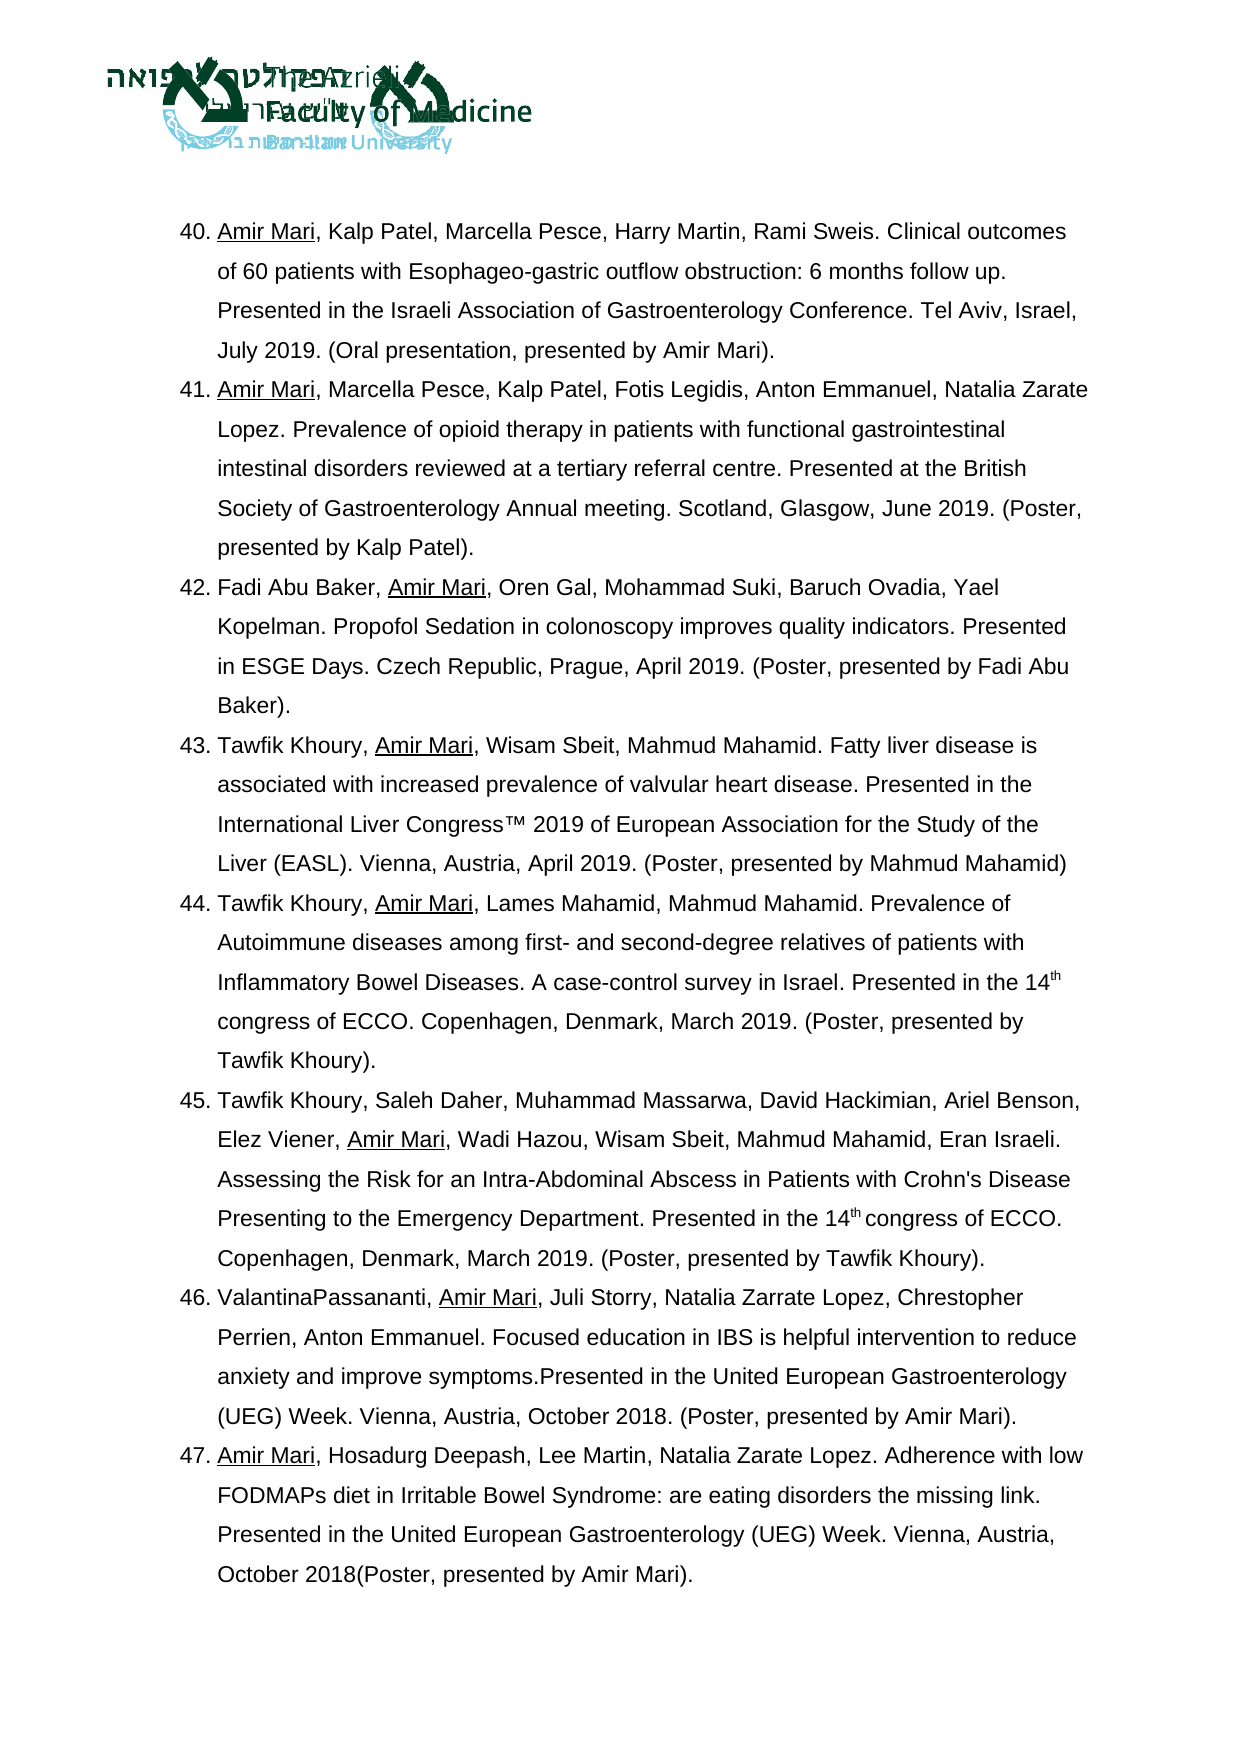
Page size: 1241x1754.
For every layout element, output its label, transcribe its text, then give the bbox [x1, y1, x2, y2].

list Tawfik Khoury, Amir Mari, Lames Mahamid, Mahmud Mahamid. Prevalence of Autoimmune diseases among first- and second-degree relatives of patients with Inflammatory Bowel Diseases. A case-control survey in Israel. Presented in the 14th congress of ECCO. Copenhagen, Denmark, March 2019. (Poster, presented by Tawfik Khoury). [179, 1087, 1090, 1271]
list Amir Mari, Kalp Patel, Marcella Pesce, Harry Martin, Rami Sweis. Clinical outcomes of 60 patients with Esophageo-gastric outflow obstruction: 6 months follow up. Presented in the Israeli Association of Gastroenterology Conference. Tel Aviv, Israel, July 2019. (Oral presentation, presented by Amir Mari). [179, 416, 1090, 561]
list Amir Mari, Marcella Pesce, Kalp Patel, Fotis Legidis, Anton Emmanuel, Natalia Zarate Lopez. Opioid therapy in patients with functional gastrointestinal intestinal disorders reviewed at a tertiary referral center. Presented at the European Society of Neurogastroenterology Annual meeting. Lisbon, Portugal, September 2019, Lisbon. (Poster, presented by Amir Mari). [179, 218, 1090, 403]
list Amir Mari, Marcella Pesce, Kalp Patel, Fotis Legidis, Anton Emmanuel, Natalia Zarate Lopez. Prevalence of opioid therapy in patients with functional gastrointestinal intestinal disorders reviewed at a tertiary referral centre. Presented at the British Society of Gastroenterology Annual meeting. Scotland, Glasgow, June 2019. (Poster, presented by Kalp Patel). [179, 574, 1090, 758]
list Tawfik Khoury, Saleh Daher, Muhammad Massarwa, David Hackimian, Ariel Benson, Elez Viener, Amir Mari, Wadi Hazou, Wisam Sbeit, Mahmud Mahamid, Eran Israeli. Assessing the Risk for an Intra-Abdominal Abscess in Patients with Crohn's Disease Presenting to the Emergency Department. Presented in the 14th congress of ECCO. Copenhagen, Denmark, March 2019. (Poster, presented by Tawfik Khoury). [179, 1284, 1090, 1468]
list Fadi Abu Baker, Amir Mari, Oren Gal, Mohammad Suki, Baruch Ovadia, Yael Kopelman. Propofol Sedation in colonoscopy improves quality indicators. Presented in ESGE Days. Czech Republic, Prague, April 2019. (Poster, presented by Fadi Abu Baker). [179, 771, 1090, 916]
list Tawfik Khoury, Amir Mari, Wisam Sbeit, Mahmud Mahamid. Fatty liver disease is associated with increased prevalence of valvular heart disease. Presented in the International Liver Congress™ 2019 of European Association for the Study of the Liver (EASL). Vienna, Austria, April 2019. (Poster, presented by Mahmud Mahamid) [179, 929, 1090, 1074]
picture [93, 44, 538, 166]
